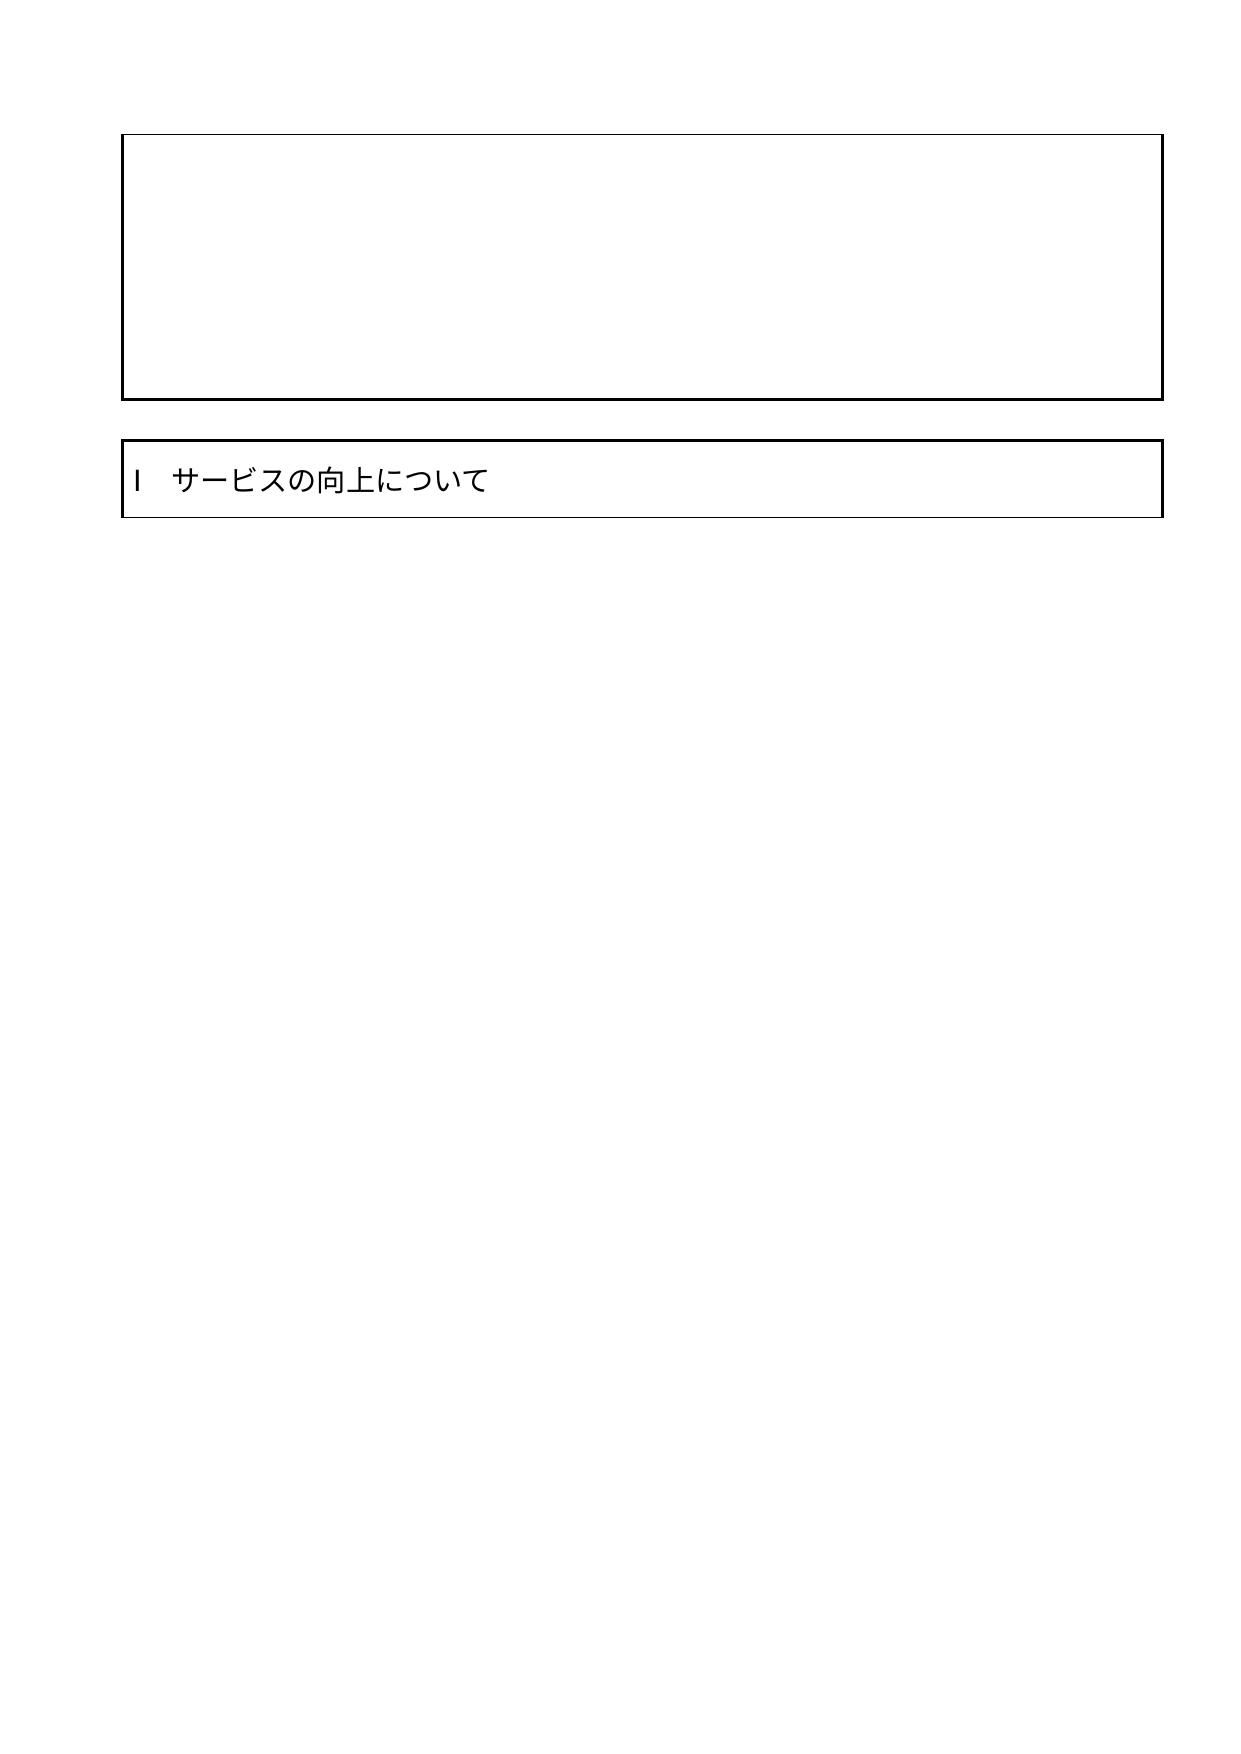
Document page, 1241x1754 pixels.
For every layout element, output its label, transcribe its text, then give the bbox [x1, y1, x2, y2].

table_header Ⅰ サービスの向上について [124, 442, 1161, 517]
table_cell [124, 135, 1161, 398]
